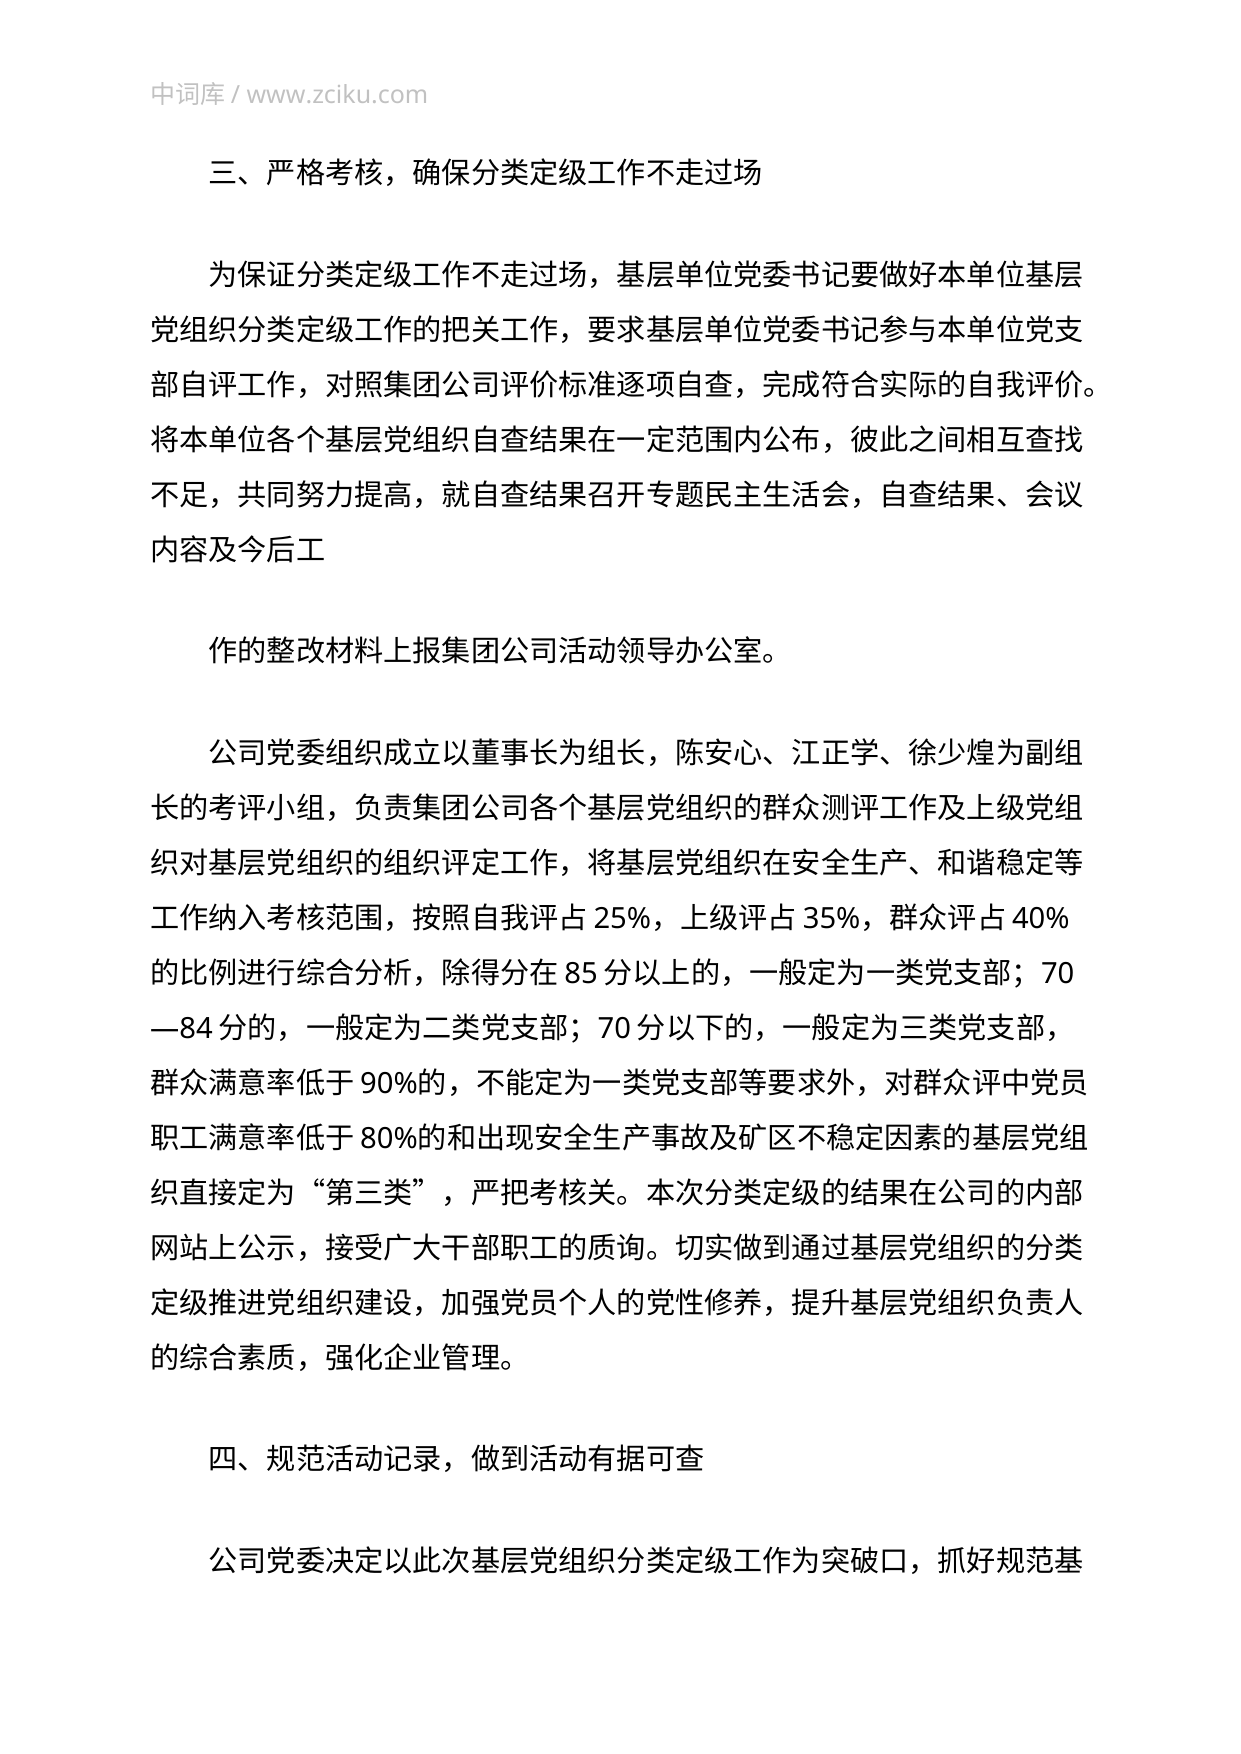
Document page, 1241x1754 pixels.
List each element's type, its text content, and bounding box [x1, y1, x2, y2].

text 为保证分类定级工作不走过场，基层单位党委书记要做好本单位基层党组织分类定级工作的把关工作，要求基层单位党委书记参与本单位党支部自评工作，对照集团公司评价标准逐项自查，完成符合实际的自我评价。将本单位各个基层党组织自查结果在一定范围内公布，彼此之间相互查找不足，共同努力提高，就自查结果召开专题民主生活会，自查结果、会议内容及今后工 [150, 252, 1090, 568]
text 作的整改材料上报集团公司活动领导办公室。 [150, 628, 1090, 670]
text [150, 1538, 1090, 1580]
text 三、严格考核，确保分类定级工作不走过场 [150, 150, 1090, 192]
text 公司党委组织成立以董事长为组长，陈安心、江正学、徐少煌为副组长的考评小组，负责集团公司各个基层党组织的群众测评工作及上级党组织对基层党组织的组织评定工作，将基层党组织在安全生产、和谐稳定等工作纳入考核范围，按照自我评占25%，上级评占35%，群众评占40%的比例进行综合分析，除得分在85分以上的，一般定为一类党支部；70—84分的，一般定为二类党支部；70分以下的，一般定为三类党支部，群众满意率低于90%的，不能定为一类党支部等要求外，对群众评中党员职工满意率低于80%的和出现安全生产事故及矿区不稳定因素的基层党组织直接定为“第三类”，严把考核关。本次分类定级的结果在公司的内部网站上公示，接受广大干部职工的质询。切实做到通过基层党组织的分类定级推进党组织建设，加强党员个人的党性修养，提升基层党组织负责人的综合素质，强化企业管理。 [150, 730, 1090, 1376]
text 四、规范活动记录，做到活动有据可查 [150, 1436, 1090, 1478]
